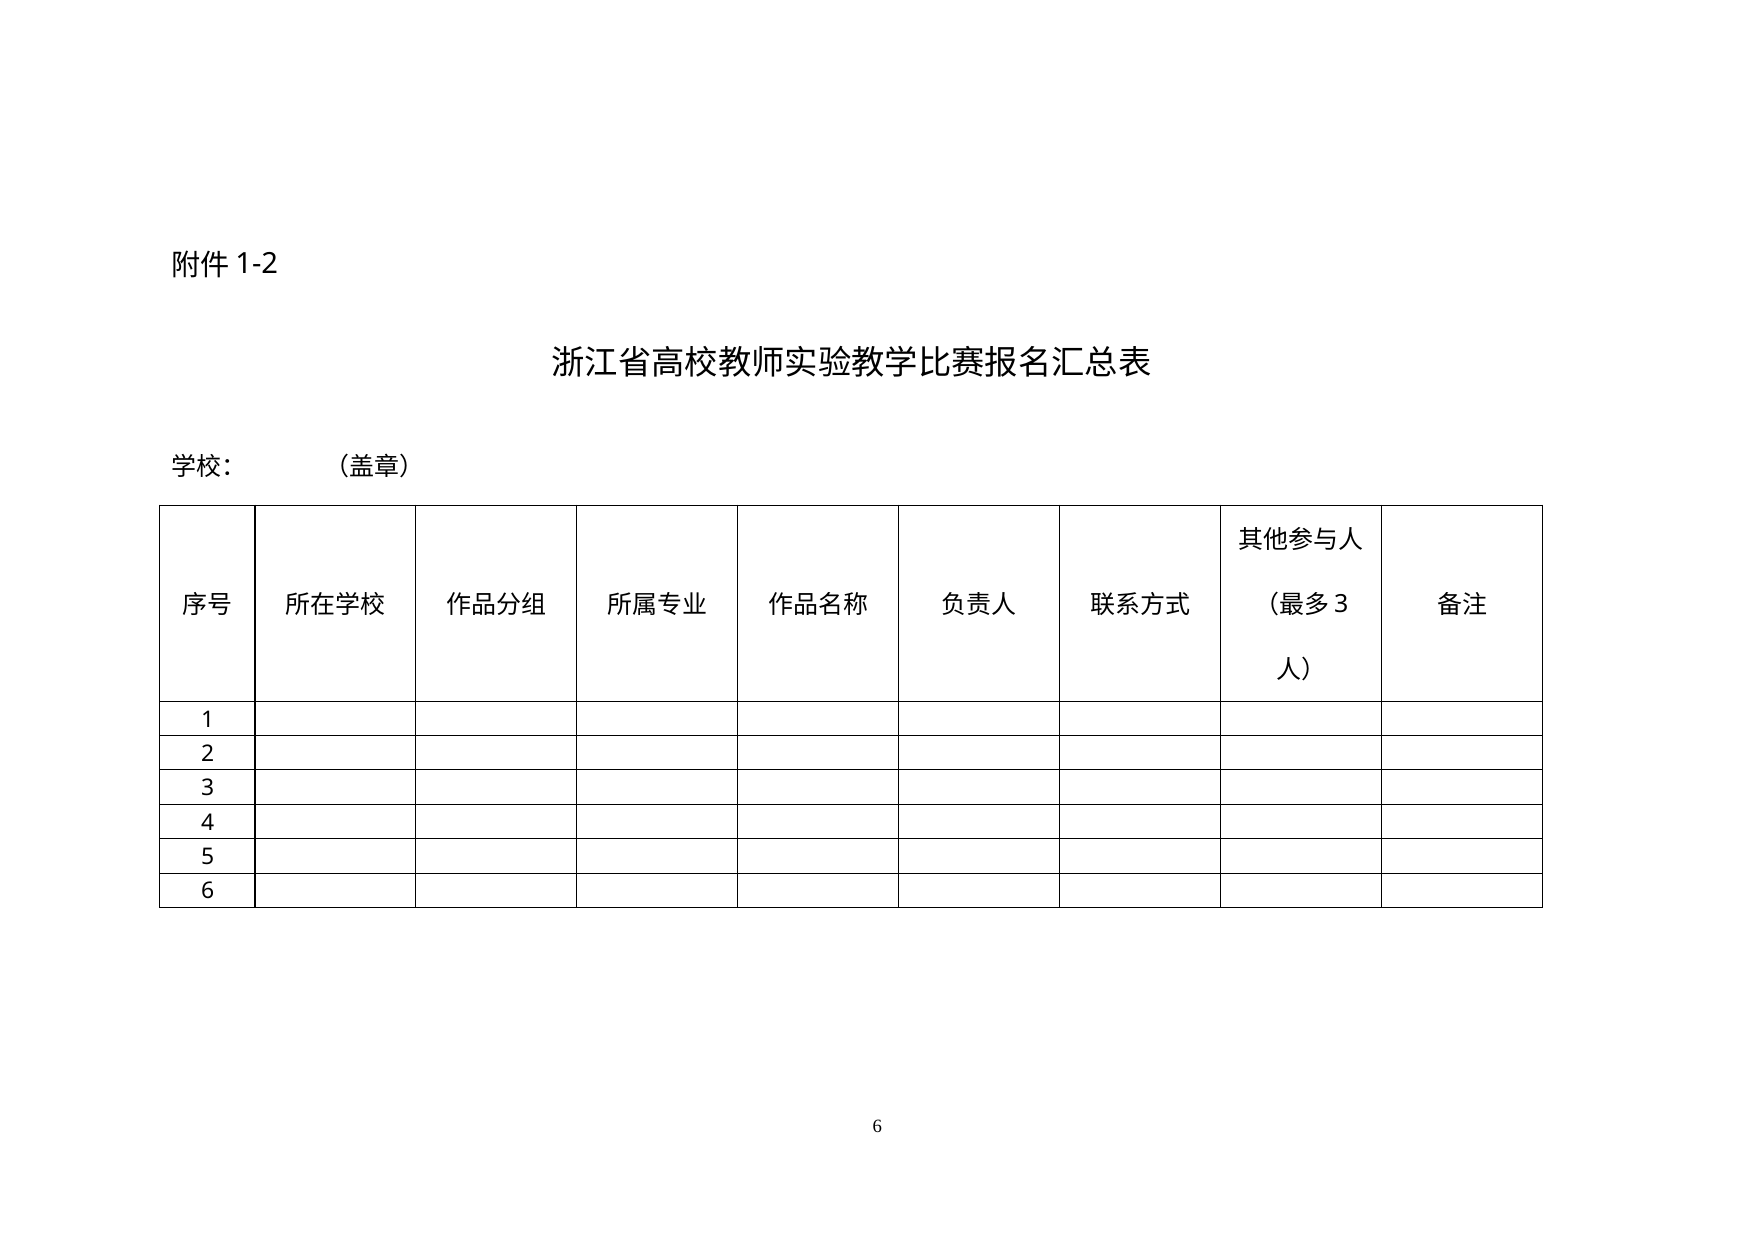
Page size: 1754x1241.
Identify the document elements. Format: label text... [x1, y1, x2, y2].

table_cell [1382, 770, 1542, 804]
table_cell 4 [160, 805, 254, 838]
table_cell [1060, 805, 1220, 838]
table_cell [1221, 805, 1381, 838]
table_cell [1382, 702, 1542, 735]
table_cell [256, 805, 415, 838]
table_cell [1382, 736, 1542, 769]
table_cell [738, 702, 898, 735]
table_cell [256, 702, 415, 735]
table_cell 学校： （盖章） [160, 425, 1542, 504]
table_cell [577, 702, 737, 735]
table_cell [738, 839, 898, 872]
table_cell [1221, 770, 1381, 804]
table_cell [256, 839, 415, 872]
table_cell [416, 702, 576, 735]
table_cell [577, 736, 737, 769]
table_cell 所属专业 [577, 506, 737, 701]
table_cell 联系方式 [1060, 506, 1220, 701]
table_cell [1382, 805, 1542, 838]
table_cell [1382, 874, 1542, 907]
table_cell [256, 874, 415, 907]
table_cell 作品名称 [738, 506, 898, 701]
table_cell 浙江省高校教师实验教学比赛报名汇总表 [160, 295, 1542, 425]
table_cell 2 [160, 736, 254, 769]
table_cell [1221, 736, 1381, 769]
table_cell [416, 736, 576, 769]
table_cell [899, 805, 1059, 838]
table_cell [1060, 839, 1220, 872]
table_cell [899, 874, 1059, 907]
table_cell [416, 770, 576, 804]
table_cell [1382, 839, 1542, 872]
table_cell [1221, 702, 1381, 735]
table_cell [738, 805, 898, 838]
table_cell [416, 805, 576, 838]
table_cell [577, 770, 737, 804]
table_cell [577, 874, 737, 907]
table_cell 1 [160, 702, 254, 735]
table_cell [1060, 874, 1220, 907]
table_cell 作品分组 [416, 506, 576, 701]
table_cell [1221, 839, 1381, 872]
table_cell 负责人 [899, 506, 1059, 701]
table_cell [577, 839, 737, 872]
table_cell [899, 702, 1059, 735]
table_cell [577, 805, 737, 838]
table_cell [256, 736, 415, 769]
table_cell 所在学校 [256, 506, 415, 701]
table_header 附件1-2 [160, 230, 1542, 295]
table_cell [899, 839, 1059, 872]
table_cell [899, 770, 1059, 804]
table_cell [738, 874, 898, 907]
table_cell [1060, 770, 1220, 804]
table_cell [1060, 702, 1220, 735]
table_cell 备注 [1382, 506, 1542, 701]
table_cell [1060, 736, 1220, 769]
table_cell [416, 839, 576, 872]
table_cell 序号 [160, 506, 254, 701]
table_cell 6 [160, 874, 254, 907]
table_cell [738, 770, 898, 804]
table_cell [1221, 874, 1381, 907]
table_cell 5 [160, 839, 254, 872]
table_cell [899, 736, 1059, 769]
table_cell [738, 736, 898, 769]
table_cell 3 [160, 770, 254, 804]
table_cell [416, 874, 576, 907]
table_cell [256, 770, 415, 804]
table_cell 其他参与人 （最多3人） [1221, 506, 1381, 701]
